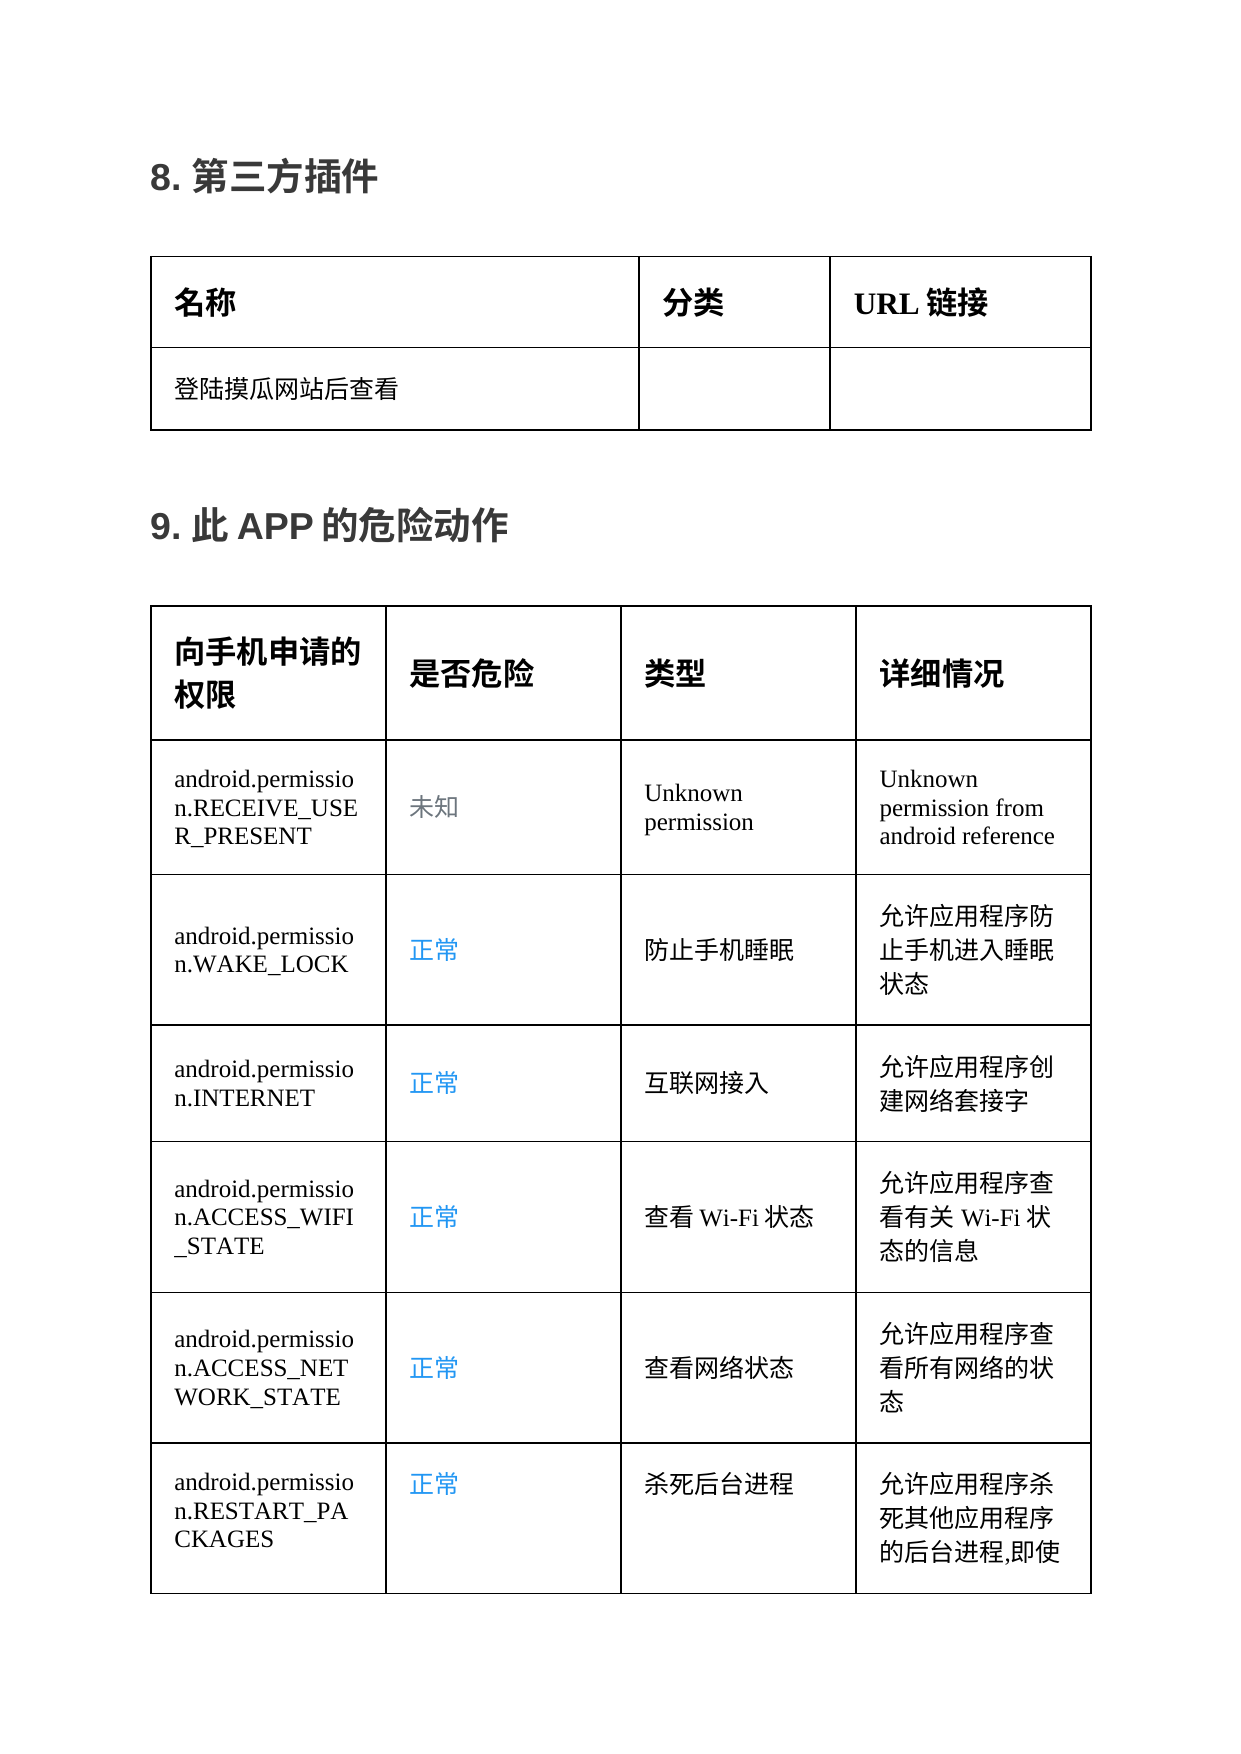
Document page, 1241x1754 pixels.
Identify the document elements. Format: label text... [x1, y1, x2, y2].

table_header 是否危险 [387, 607, 620, 739]
table_header 名称 [152, 257, 638, 347]
table_cell 正常 [387, 1026, 620, 1141]
table_cell android.permission.ACCESS_NETWORK_STATE [152, 1293, 385, 1442]
table_cell 查看网络状态 [622, 1293, 855, 1442]
table_cell 允许应用程序查看所有网络的状态 [857, 1293, 1090, 1442]
table_cell 允许应用程序查看有关 Wi-Fi 状态的信息 [857, 1142, 1090, 1291]
table_cell android.permission.RECEIVE_USER_PRESENT [152, 741, 385, 873]
table_cell 正常 [387, 1142, 620, 1291]
table_cell 防止手机睡眠 [622, 875, 855, 1024]
table_cell 登陆摸瓜网站后查看 [152, 348, 638, 429]
subtitle 8. 第三方插件 [150, 150, 1090, 201]
table_cell 正常 [387, 1444, 620, 1593]
table_header 分类 [640, 257, 829, 347]
table_cell 允许应用程序创建网络套接字 [857, 1026, 1090, 1141]
table_cell android.permission.RESTART_PACKAGES [152, 1444, 385, 1593]
table_cell 正常 [387, 1293, 620, 1442]
table_cell 允许应用程序杀死其他应用程序的后台进程,即使内存不低 [857, 1444, 1090, 1593]
table_header URL链接 [831, 257, 1090, 347]
table_cell android.permission.ACCESS_WIFI_STATE [152, 1142, 385, 1291]
table_cell Unknown permission [622, 741, 855, 873]
table_cell 允许应用程序防止手机进入睡眠状态 [857, 875, 1090, 1024]
table_cell [831, 348, 1090, 429]
table_cell Unknown permission from android reference [857, 741, 1090, 873]
table_cell [640, 348, 829, 429]
table_header 类型 [622, 607, 855, 739]
table_header 详细情况 [857, 607, 1090, 739]
table_cell 杀死后台进程 [622, 1444, 855, 1593]
table_cell android.permission.INTERNET [152, 1026, 385, 1141]
table_cell 互联网接入 [622, 1026, 855, 1141]
table_cell android.permission.WAKE_LOCK [152, 875, 385, 1024]
table_cell 查看Wi-Fi状态 [622, 1142, 855, 1291]
table_header 向手机申请的权限 [152, 607, 385, 739]
subtitle 9. 此APP的危险动作 [150, 499, 1090, 551]
table_cell 未知 [387, 741, 620, 873]
table_cell 正常 [387, 875, 620, 1024]
